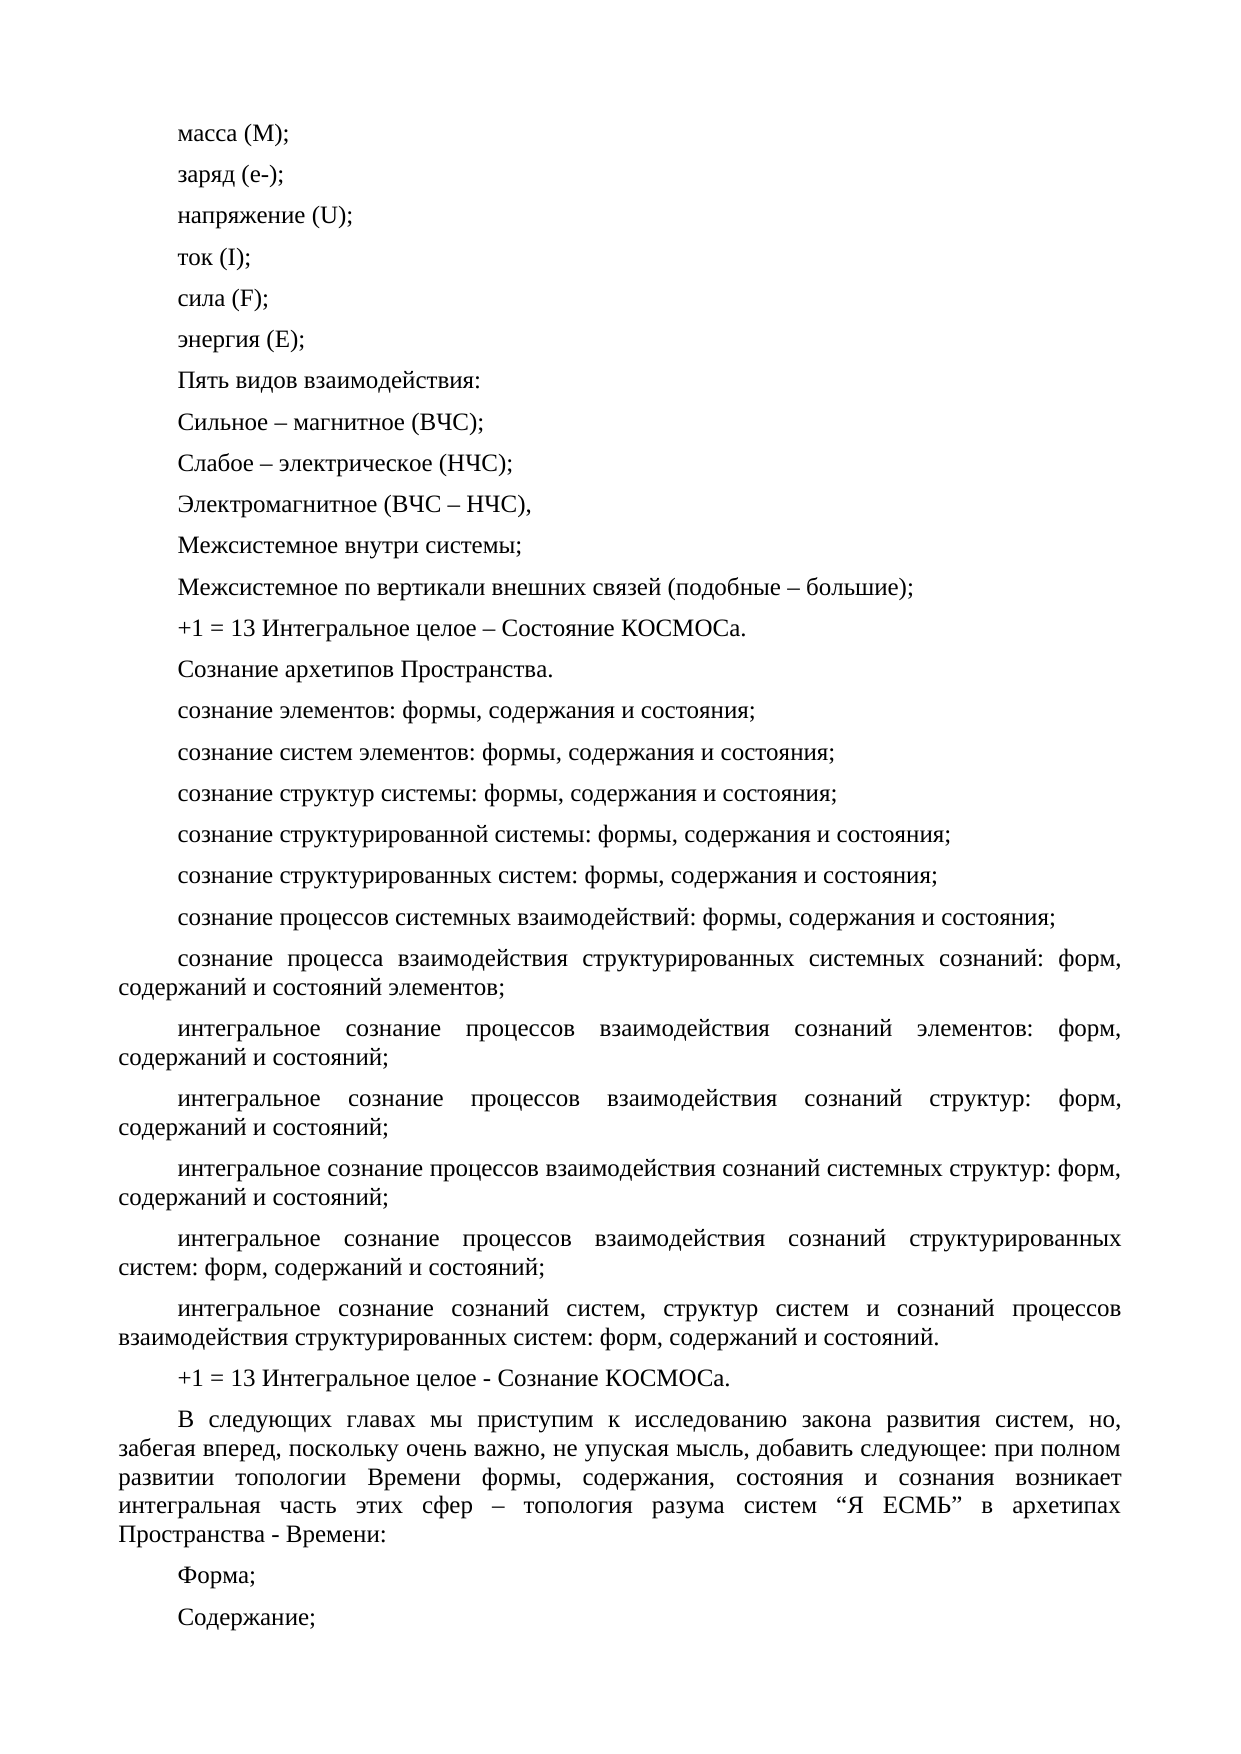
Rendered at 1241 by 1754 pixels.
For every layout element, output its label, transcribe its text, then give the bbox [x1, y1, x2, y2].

text ток (I); [118, 242, 1122, 271]
text сознание процесса взаимодействия структурированных системных сознаний: форм, содержаний и состояний элементов; [118, 943, 1122, 1001]
text сознание структурированных систем: формы, содержания и состояния; [118, 861, 1122, 889]
text интегральное сознание процессов взаимодействия сознаний структур: форм, содержаний и состояний; [118, 1083, 1122, 1141]
text Сильное – магнитное (ВЧС); [118, 407, 1122, 436]
text сознание структур системы: формы, содержания и состояния; [118, 778, 1122, 807]
text +1 = 13 Интегральное целое - Сознание КОСМОСа. [118, 1363, 1122, 1392]
text заряд (е-); [118, 159, 1122, 188]
text Форма; [118, 1561, 1122, 1589]
text интегральное сознание процессов взаимодействия сознаний элементов: форм, содержаний и состояний; [118, 1013, 1122, 1071]
text +1 = 13 Интегральное целое – Состояние КОСМОСа. [118, 613, 1122, 642]
text сознание систем элементов: формы, содержания и состояния; [118, 737, 1122, 766]
text Слабое – электрическое (НЧС); [118, 448, 1122, 477]
text сознание структурированной системы: формы, содержания и состояния; [118, 819, 1122, 848]
text масса (М); [118, 118, 1122, 147]
text энергия (E); [118, 324, 1122, 353]
text напряжение (U); [118, 201, 1122, 229]
text сила (F); [118, 283, 1122, 312]
text сознание элементов: формы, содержания и состояния; [118, 696, 1122, 724]
text Пять видов взаимодействия: [118, 366, 1122, 394]
text В следующих главах мы приступим к исследованию закона развития систем, но, забегая вперед, поскольку очень важно, не упуская мысль, добавить следующее: при полном развитии топологии Времени формы, содержания, состояния и сознания возникает интегральная часть этих сфер – топология разума систем “Я ЕСМЬ” в архетипах Пространства - Времени: [118, 1404, 1122, 1548]
text Межсистемное по вертикали внешних связей (подобные – большие); [118, 572, 1122, 601]
text Сознание архетипов Пространства. [118, 654, 1122, 683]
text Содержание; [118, 1602, 1122, 1631]
text интегральное сознание процессов взаимодействия сознаний системных структур: форм, содержаний и состояний; [118, 1153, 1122, 1211]
text сознание процессов системных взаимодействий: формы, содержания и состояния; [118, 902, 1122, 931]
text интегральное сознание процессов взаимодействия сознаний структурированных систем: форм, содержаний и состояний; [118, 1223, 1122, 1281]
text Электромагнитное (ВЧС – НЧС), [118, 489, 1122, 518]
text интегральное сознание сознаний систем, структур систем и сознаний процессов взаимодействия структурированных систем: форм, содержаний и состояний. [118, 1293, 1122, 1351]
text Межсистемное внутри системы; [118, 531, 1122, 559]
